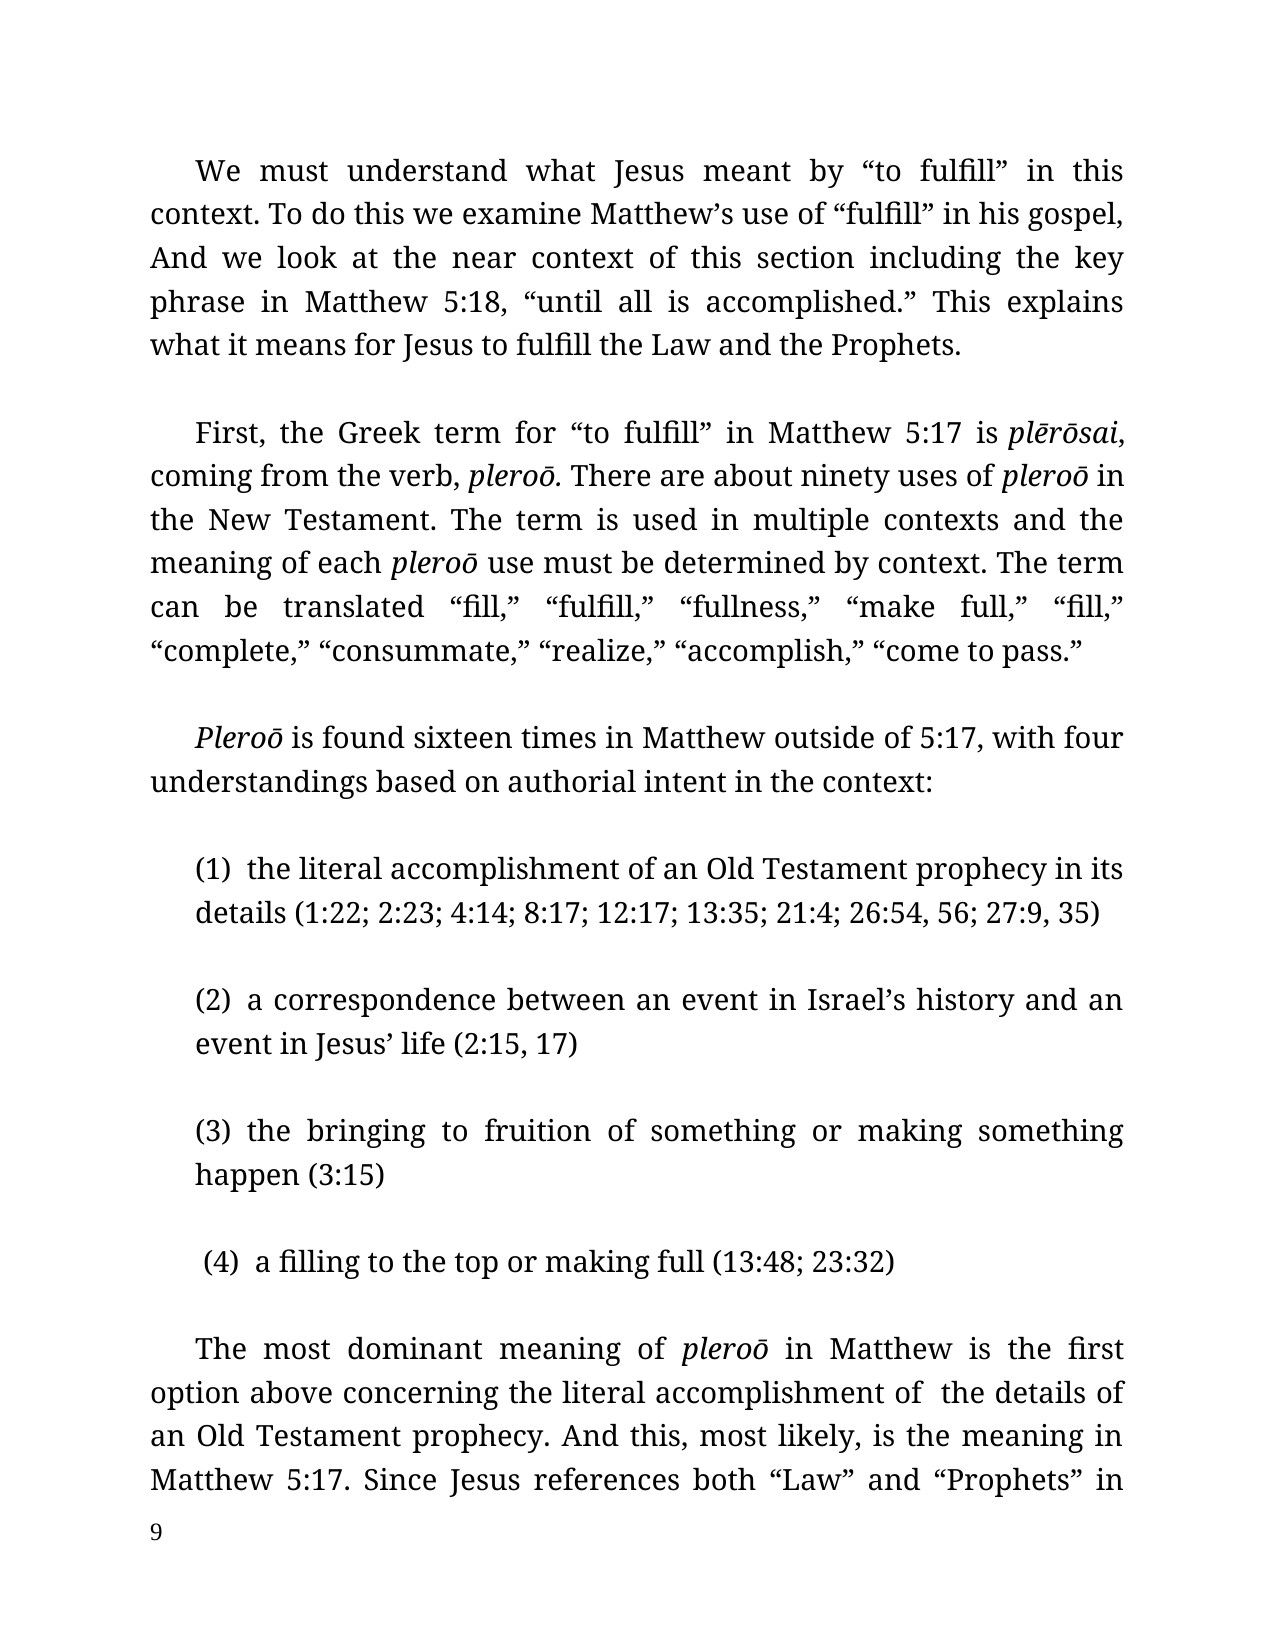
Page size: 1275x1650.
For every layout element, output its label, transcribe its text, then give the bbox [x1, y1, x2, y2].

text Pleroō is found sixteen times in Matthew outside of 5:17, with four understandings based on authorial intent in the context: [150, 717, 1125, 801]
text (3) the bringing to fruition of something or making something happen (3:15) [154, 1110, 1125, 1193]
text (2) a correspondence between an event in Israel’s history and an event in Jesus’ life (2:15, 17) [154, 979, 1125, 1063]
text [150, 1328, 1125, 1499]
text (4) a filling to the top or making full (13:48; 23:32) [150, 1241, 1125, 1281]
text We must understand what Jesus meant by “to fulfill” in this context. To do this we examine Matthew’s use of “fulfill” in his gospel, And we look at the near context of this section including the key phrase in Matthew 5:18, “until all is accomplished.” This explains what it means for Jesus to fulfill the Law and the Prophets. [150, 150, 1125, 364]
text First, the Greek term for “to fulfill” in Matthew 5:17 is plērōsai, coming from the verb, pleroō. There are about ninety uses of pleroō in the New Testament. The term is used in multiple contexts and the meaning of each pleroō use must be determined by context. The term can be translated “fill,” “fulfill,” “fullness,” “make full,” “fill,” “complete,” “consummate,” “realize,” “accomplish,” “come to pass.” [150, 412, 1125, 670]
text (1) the literal accomplishment of an Old Testament prophecy in its details (1:22; 2:23; 4:14; 8:17; 12:17; 13:35; 21:4; 26:54, 56; 27:9, 35) [154, 848, 1125, 932]
